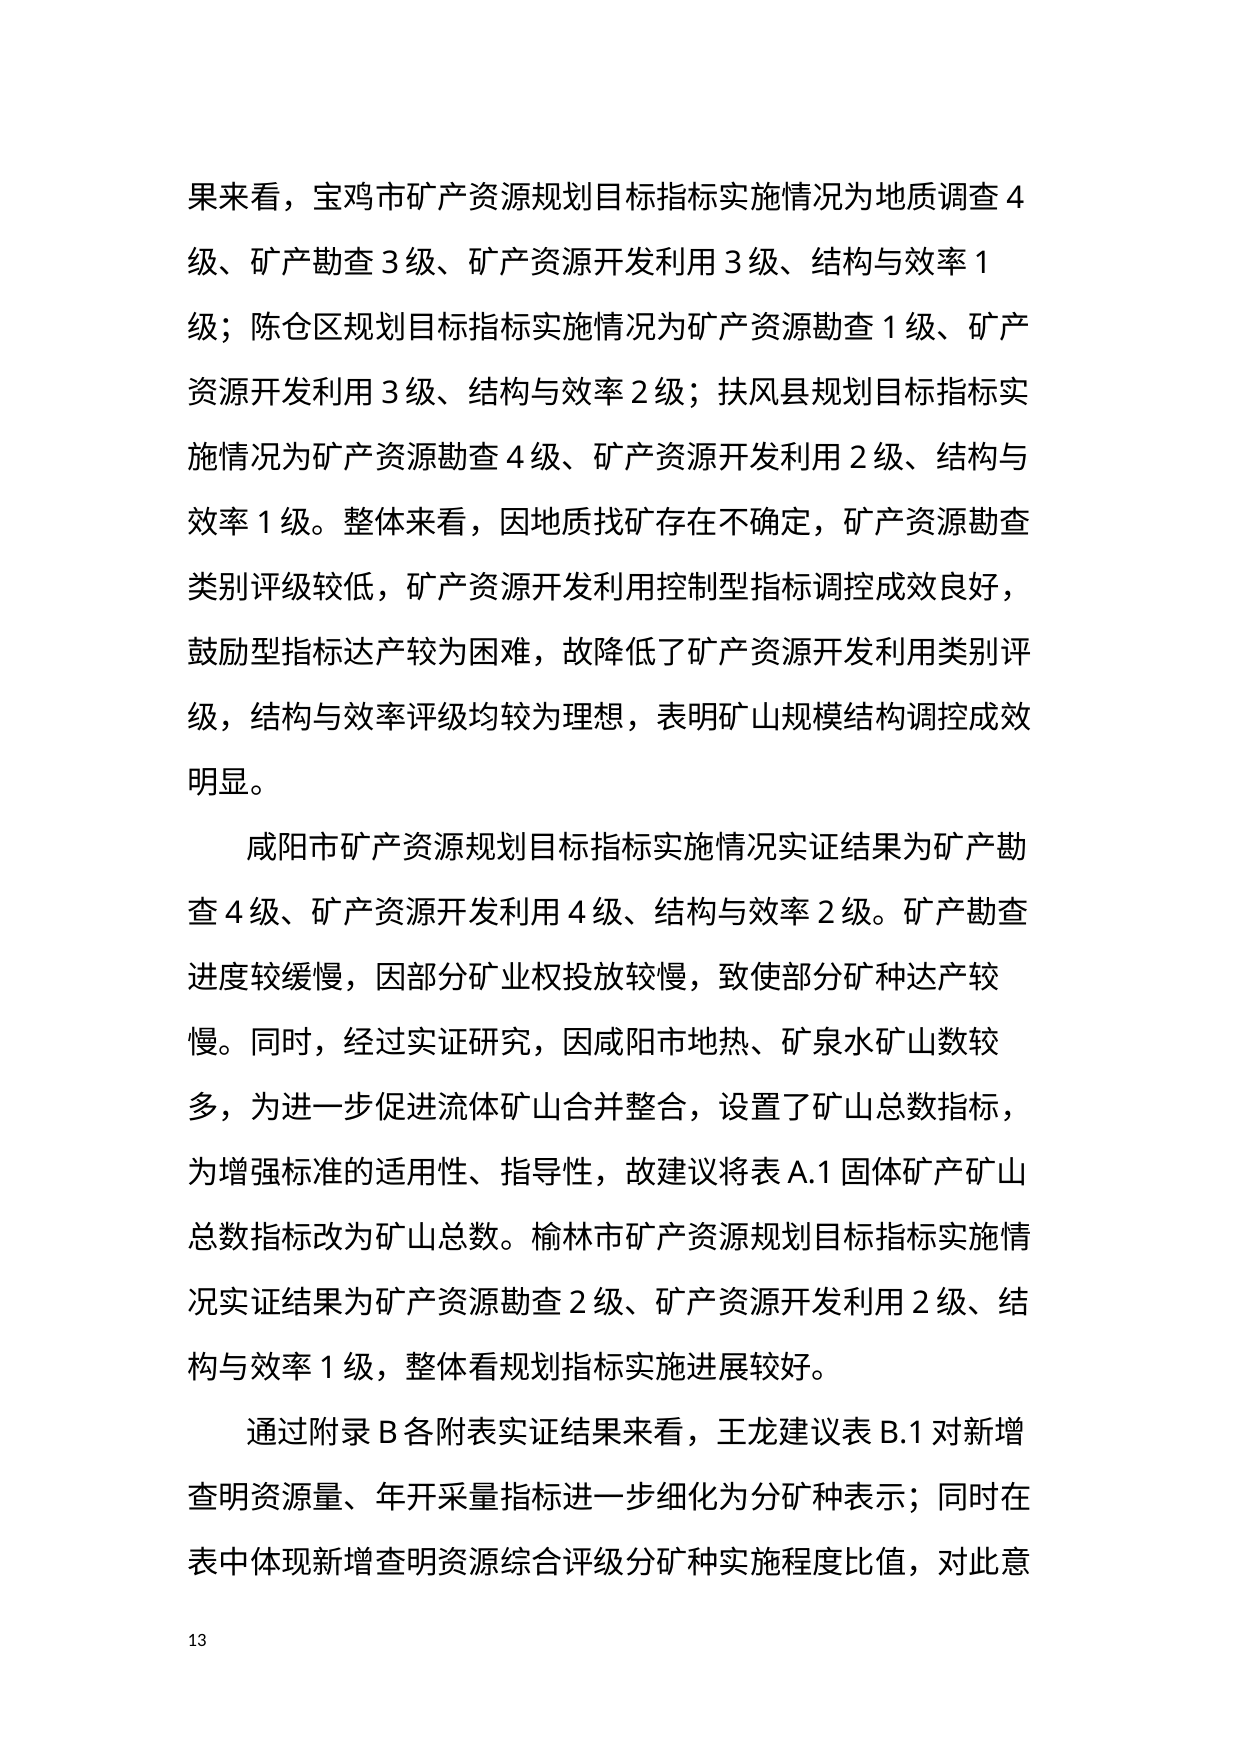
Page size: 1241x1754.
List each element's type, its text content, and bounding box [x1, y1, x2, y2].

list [187, 1397, 1053, 1592]
list 咸阳市矿产资源规划目标指标实施情况实证结果为矿产勘查4级、矿产资源开发利用4级、结构与效率2级。矿产勘查进度较缓慢，因部分矿业权投放较慢，致使部分矿种达产较慢。同时，经过实证研究，因咸阳市地热、矿泉水矿山数较多，为进一步促进流体矿山合并整合，设置了矿山总数指标，为增强标准的适用性、指导性，故建议将表A.1固体矿产矿山总数指标改为矿山总数。榆林市矿产资源规划目标指标实施情况实证结果为矿产资源勘查2级、矿产资源开发利用2级、结构与效率1级，整体看规划指标实施进展较好。 [187, 812, 1053, 1397]
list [187, 162, 1053, 812]
